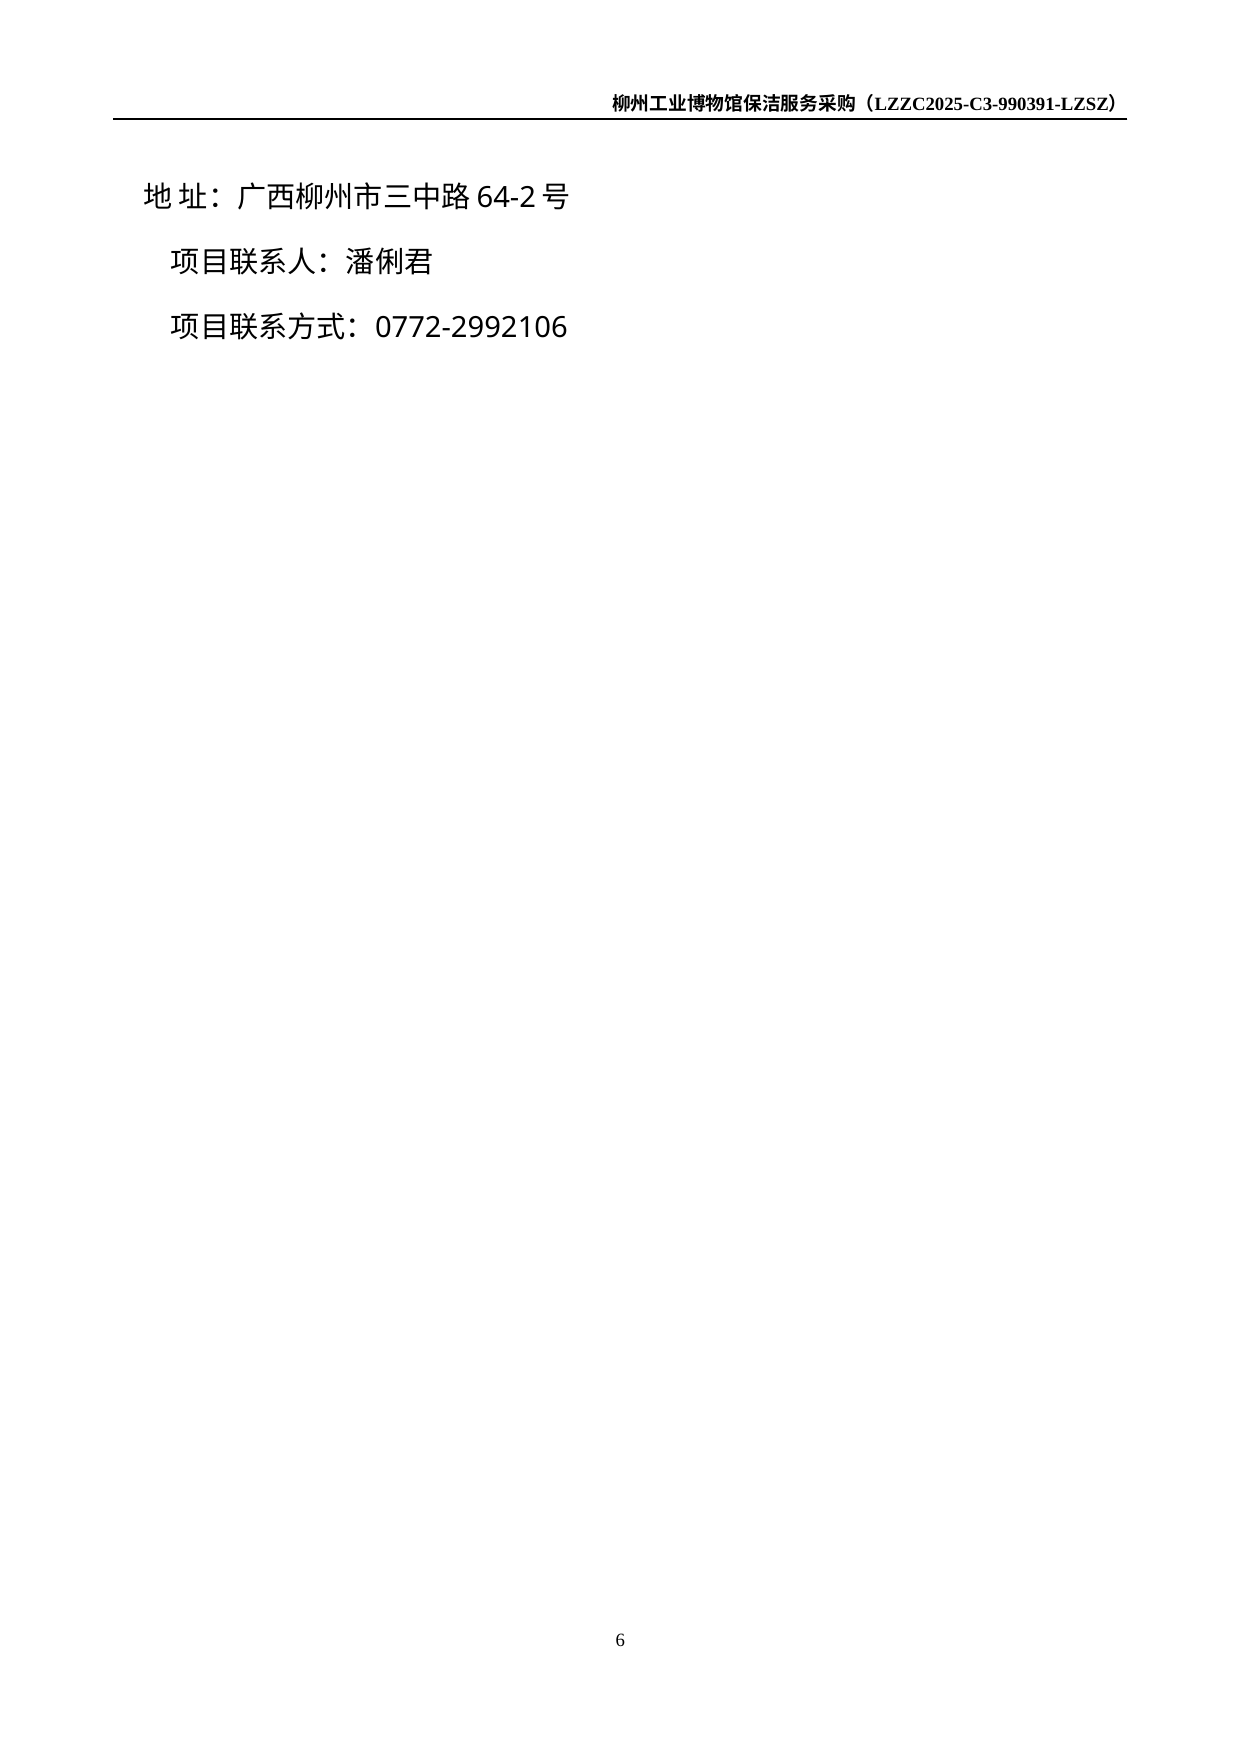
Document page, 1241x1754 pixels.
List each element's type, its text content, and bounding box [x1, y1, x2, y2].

text 项目联系方式：0772-2992106 [113, 292, 1162, 357]
text 项目联系人：潘俐君 [113, 227, 1162, 292]
text 地 址：广西柳州市三中路64-2号 [113, 162, 1162, 227]
